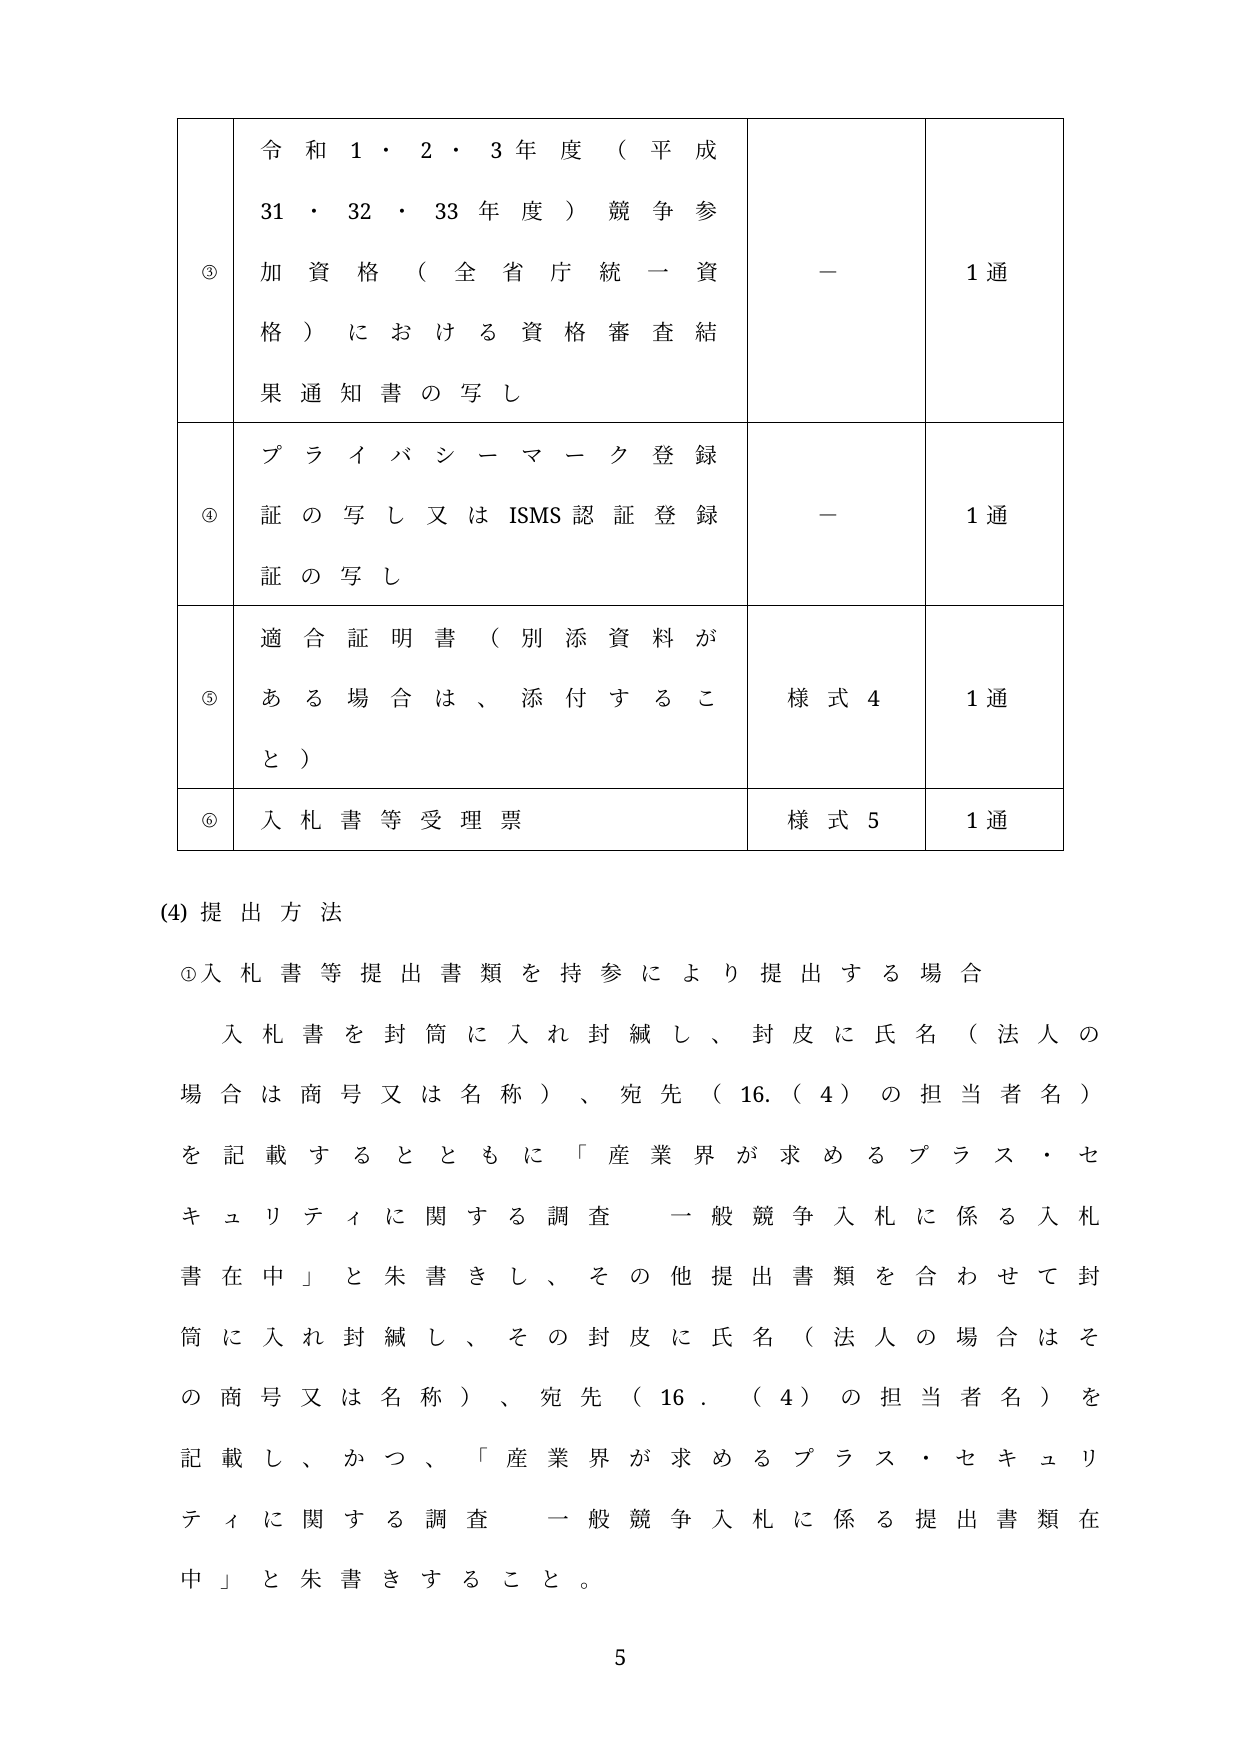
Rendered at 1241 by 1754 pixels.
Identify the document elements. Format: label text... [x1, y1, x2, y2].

table_cell 適合証明書（別添資料がある場合は、添付すること） [234, 606, 747, 788]
table_cell プライバシーマーク登録証の写し又はISMS 認証登録証の写し [234, 423, 747, 605]
table_cell ⑤ [178, 606, 233, 788]
table_cell ③ [178, 119, 233, 422]
table_cell 様式4 [748, 606, 925, 788]
table_cell ⑥ [178, 789, 233, 850]
table_cell － [748, 423, 925, 605]
text 入札書を封筒に入れ封緘し、封皮に氏名（法人の場合は商号又は名称）、宛先（16.（4）の担当者名）を記載するとともに「産業界が求めるプラス・セキュリティに関する調査 一般競争入札に係る入札書在中」と朱書きし、その他提出書類を合わせて封筒に入れ封緘し、その封皮に氏名（法人の場合はその商号又は名称）、宛先（16．（4）の担当者名）を記載し、かつ、「産業界が求めるプラス・セキュリティに関する調査 一般競争入札に係る提出書類在中」と朱書きすること。 [170, 1002, 1120, 1609]
table_cell 様式5 [748, 789, 925, 850]
table_cell 令和1・2・3年度（平成31・32・33年度）競争参加資格（全省庁統一資格）における資格審査結果通知書の写し [234, 119, 747, 422]
text (4) 提出方法 [140, 881, 1120, 942]
table_cell 1通 [926, 789, 1063, 850]
table_cell 1通 [926, 119, 1063, 422]
table_cell ④ [178, 423, 233, 605]
table_cell 入札書等受理票 [234, 789, 747, 850]
table_cell 1通 [926, 423, 1063, 605]
table_cell 1通 [926, 606, 1063, 788]
table_cell － [748, 119, 925, 422]
text ①入札書等提出書類を持参により提出する場合 [120, 942, 1120, 1002]
